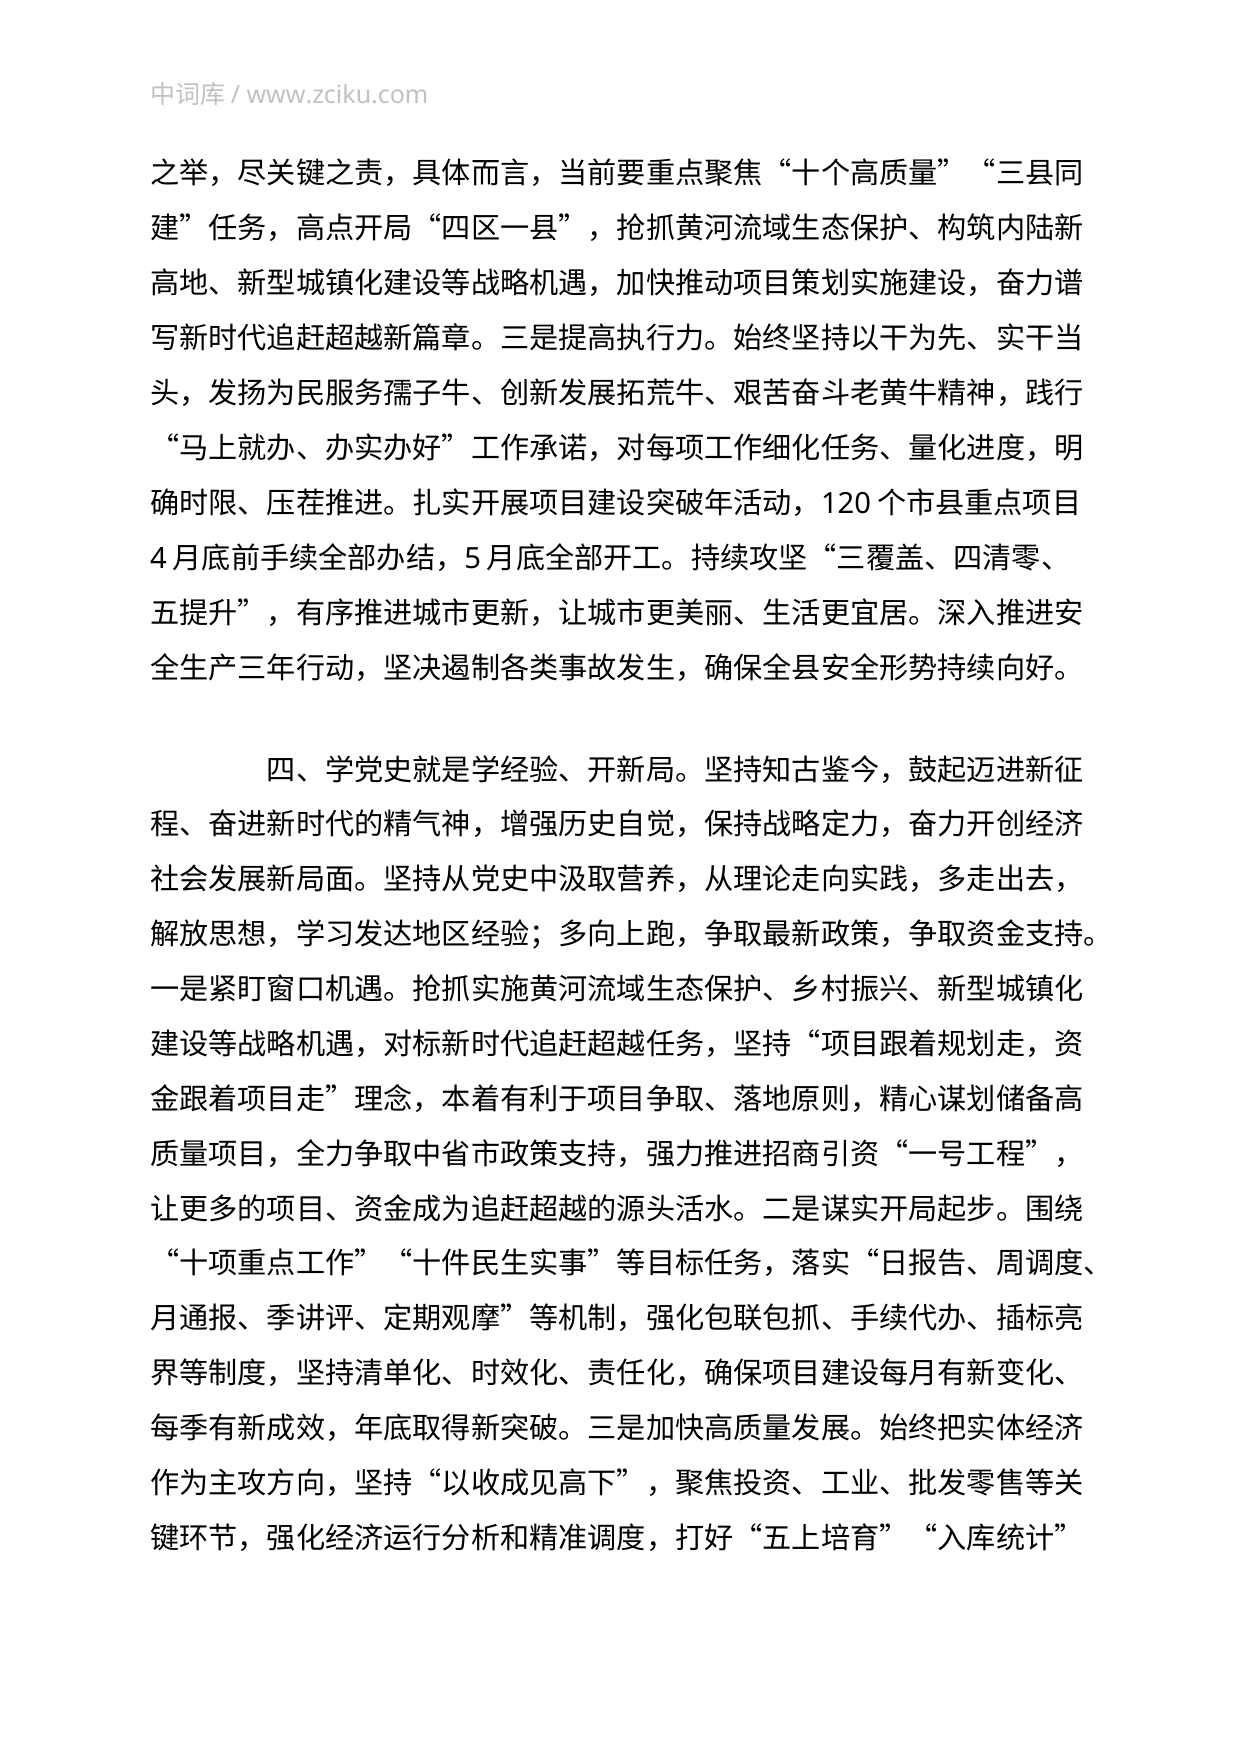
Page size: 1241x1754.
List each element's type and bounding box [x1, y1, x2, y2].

text [150, 746, 1090, 1557]
text [150, 150, 1090, 687]
